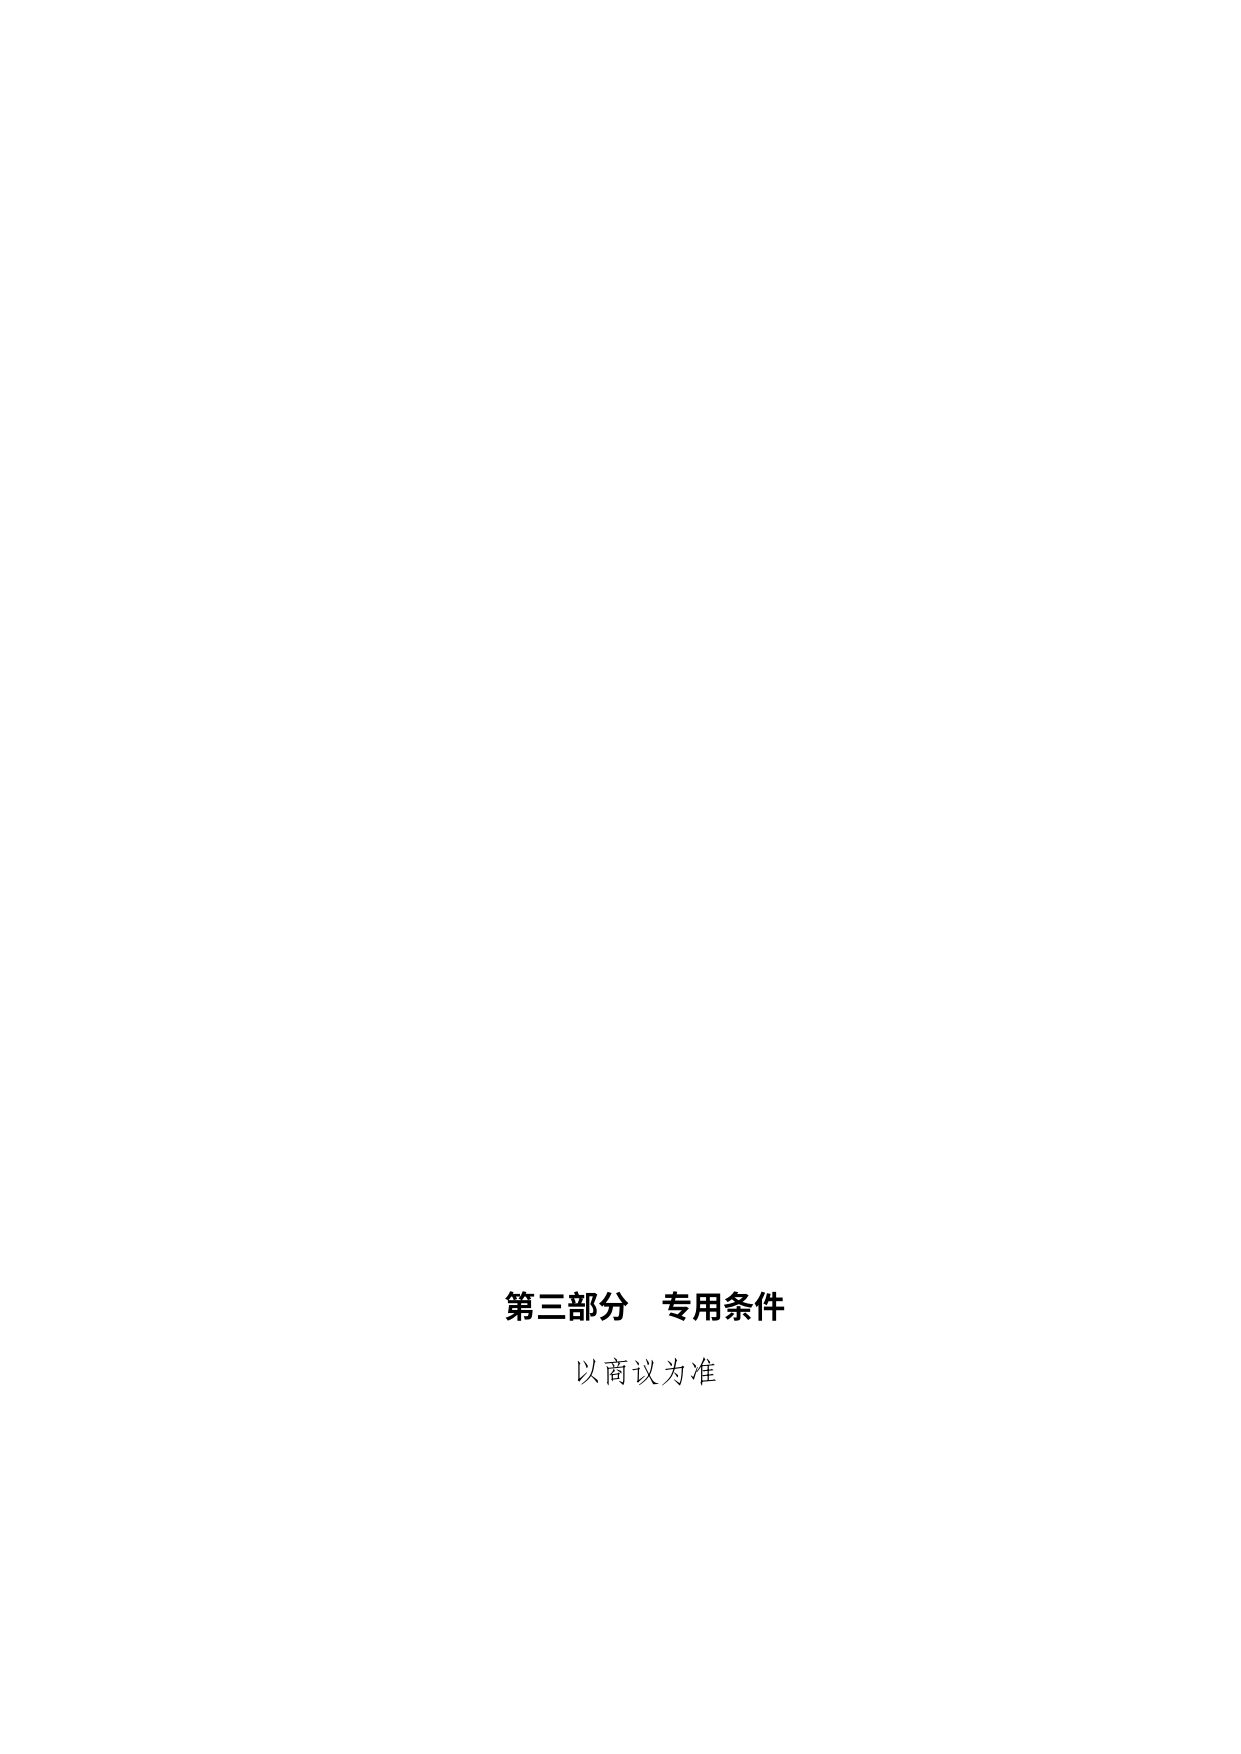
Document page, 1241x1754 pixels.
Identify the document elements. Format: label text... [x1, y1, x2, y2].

text 以商议为准 [188, 1352, 1052, 1387]
subtitle 第三部分 专用条件 [188, 1271, 1052, 1340]
